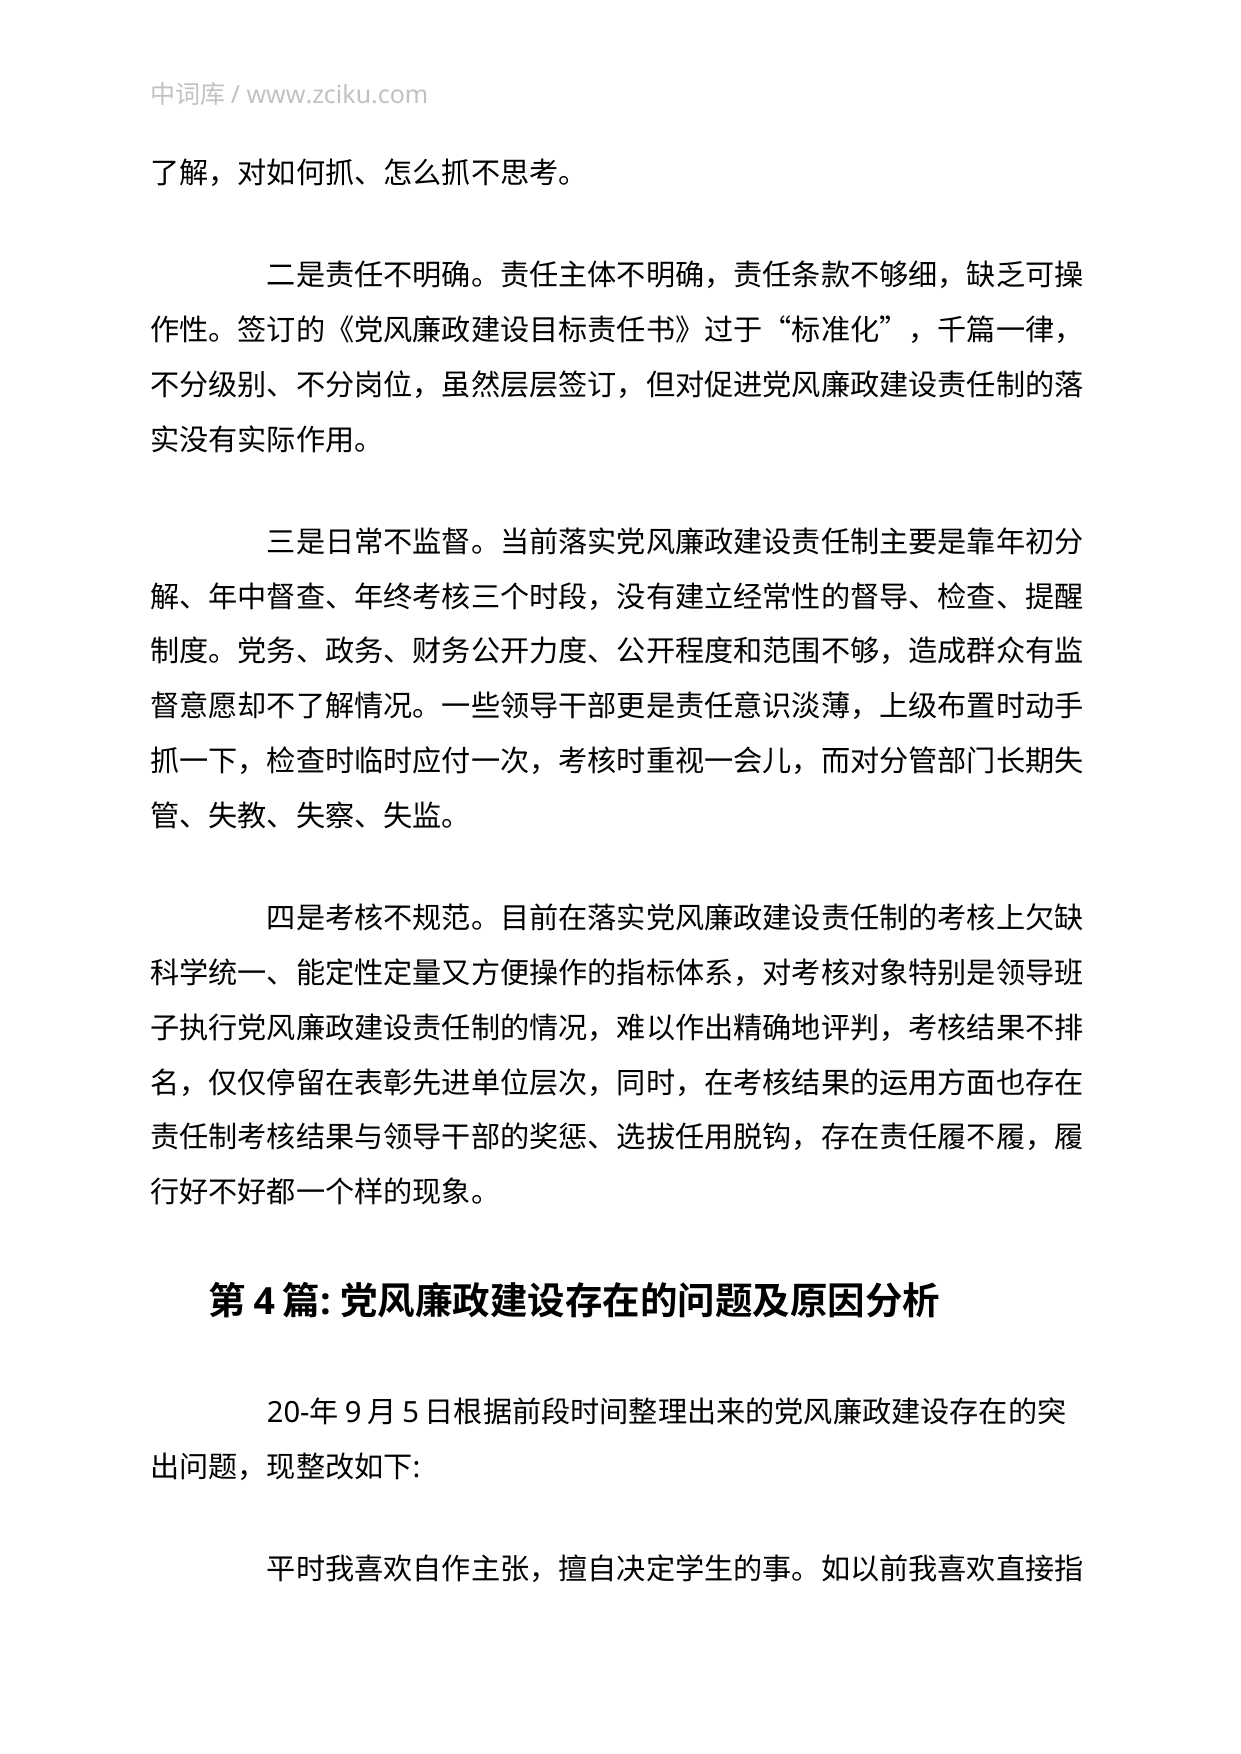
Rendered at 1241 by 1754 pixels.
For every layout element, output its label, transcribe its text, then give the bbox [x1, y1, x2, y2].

text 四是考核不规范。目前在落实党风廉政建设责任制的考核上欠缺科学统一、能定性定量又方便操作的指标体系，对考核对象特别是领导班子执行党风廉政建设责任制的情况，难以作出精确地评判，考核结果不排名，仅仅停留在表彰先进单位层次，同时，在考核结果的运用方面也存在责任制考核结果与领导干部的奖惩、选拔任用脱钩，存在责任履不履，履行好不好都一个样的现象。 [150, 894, 1090, 1211]
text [150, 1545, 1090, 1588]
text 20-年9月5日根据前段时间整理出来的党风廉政建设存在的突出问题，现整改如下: [150, 1388, 1090, 1486]
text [150, 150, 1090, 192]
text 第4篇: 党风廉政建设存在的问题及原因分析 [150, 1271, 1090, 1325]
text 二是责任不明确。责任主体不明确，责任条款不够细，缺乏可操作性。签订的《党风廉政建设目标责任书》过于“标准化”，千篇一律，不分级别、不分岗位，虽然层层签订，但对促进党风廉政建设责任制的落实没有实际作用。 [150, 252, 1090, 459]
text 三是日常不监督。当前落实党风廉政建设责任制主要是靠年初分解、年中督查、年终考核三个时段，没有建立经常性的督导、检查、提醒制度。党务、政务、财务公开力度、公开程度和范围不够，造成群众有监督意愿却不了解情况。一些领导干部更是责任意识淡薄，上级布置时动手抓一下，检查时临时应付一次，考核时重视一会儿，而对分管部门长期失管、失教、失察、失监。 [150, 518, 1090, 835]
